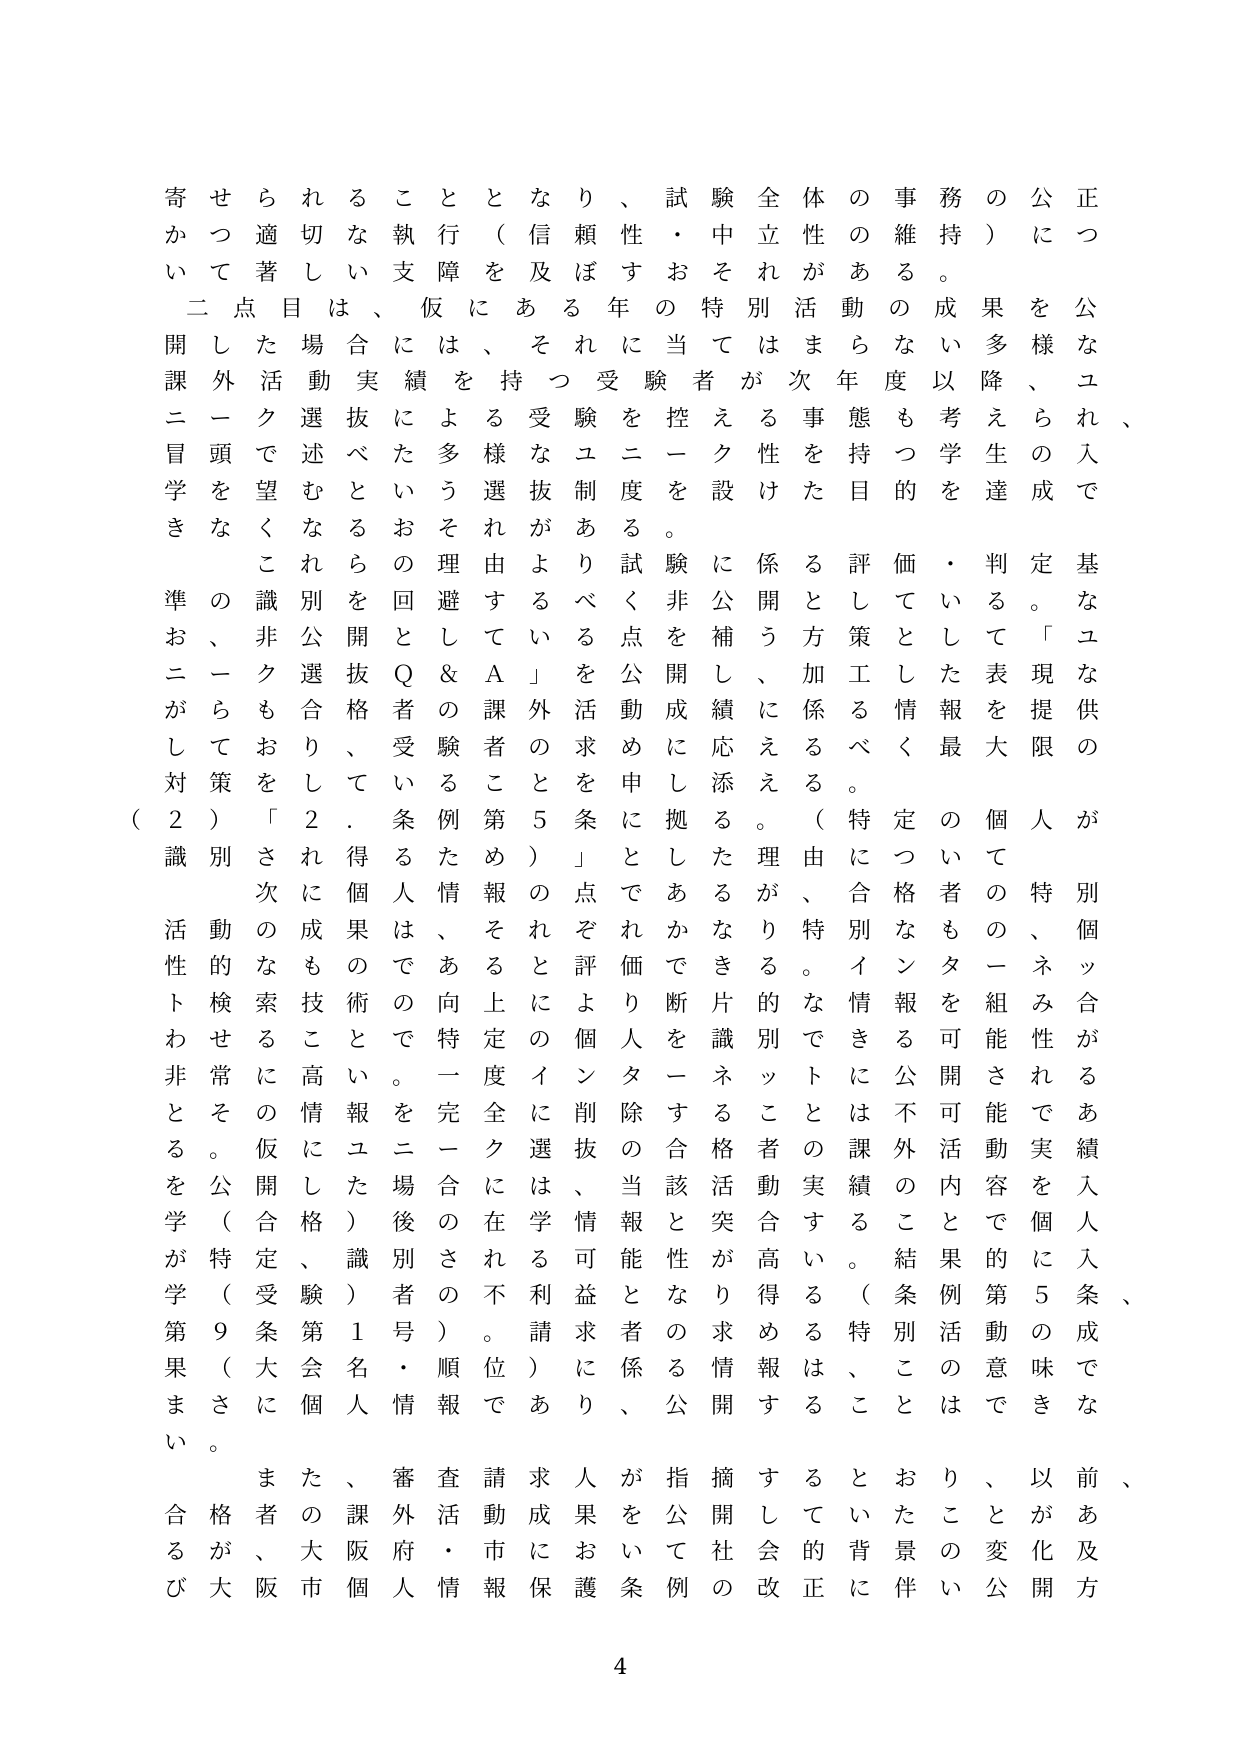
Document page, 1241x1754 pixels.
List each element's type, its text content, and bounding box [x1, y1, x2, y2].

text （２）「２．条例第５条に拠る。（特定の個人が識別され得るため）」とした理由について [118, 800, 1122, 873]
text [118, 179, 1122, 288]
text これらの理由より試験に係る評価・判定基準の識別を回避するべく非公開としている。なお、非公開としている点を補う方策として「ユニーク選抜Ｑ＆Ａ」を公開し、加工した表現ながらも合格者の課外活動成績に係る情報を提供しており、受験者の求めに応えるべく最大限の対策をしていることを申し添える。 [118, 544, 1122, 800]
text 次に個人情報の点であるが、合格者の特別活動の成果は、それぞれかなり特別なもの、個性的なものであると評価できる。インターネット検索技術の向上により断片的な情報を組み合わせることで特定の個人を識別できる可能性が非常に高い。一度インターネットに公開されるとその情報を完全に削除することは不可能である。仮にユニーク選抜の合格者の課外活動実績を公開した場合には、当該活動実績の内容を入学（合格）後の在学情報と突合することで個人が特定、識別される可能性が高い。結果的に入学（受験）者の不利益となり得る（条例第５条、第９条第１号）。請求者の求める特別活動の成果（大会名・順位）に係る情報は、この意味でまさに個人情報であり、公開することはできない。 [118, 873, 1122, 1458]
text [118, 1458, 1122, 1605]
text 二点目は、仮にある年の特別活動の成果を公開した場合には、それに当てはまらない多様な課外活動実績を持つ受験者が次年度以降、ユニーク選抜による受験を控える事態も考えられ、冒頭で述べた多様なユニーク性を持つ学生の入学を望むという選抜制度を設けた目的を達成できなくなるおそれがある。 [164, 288, 1122, 544]
